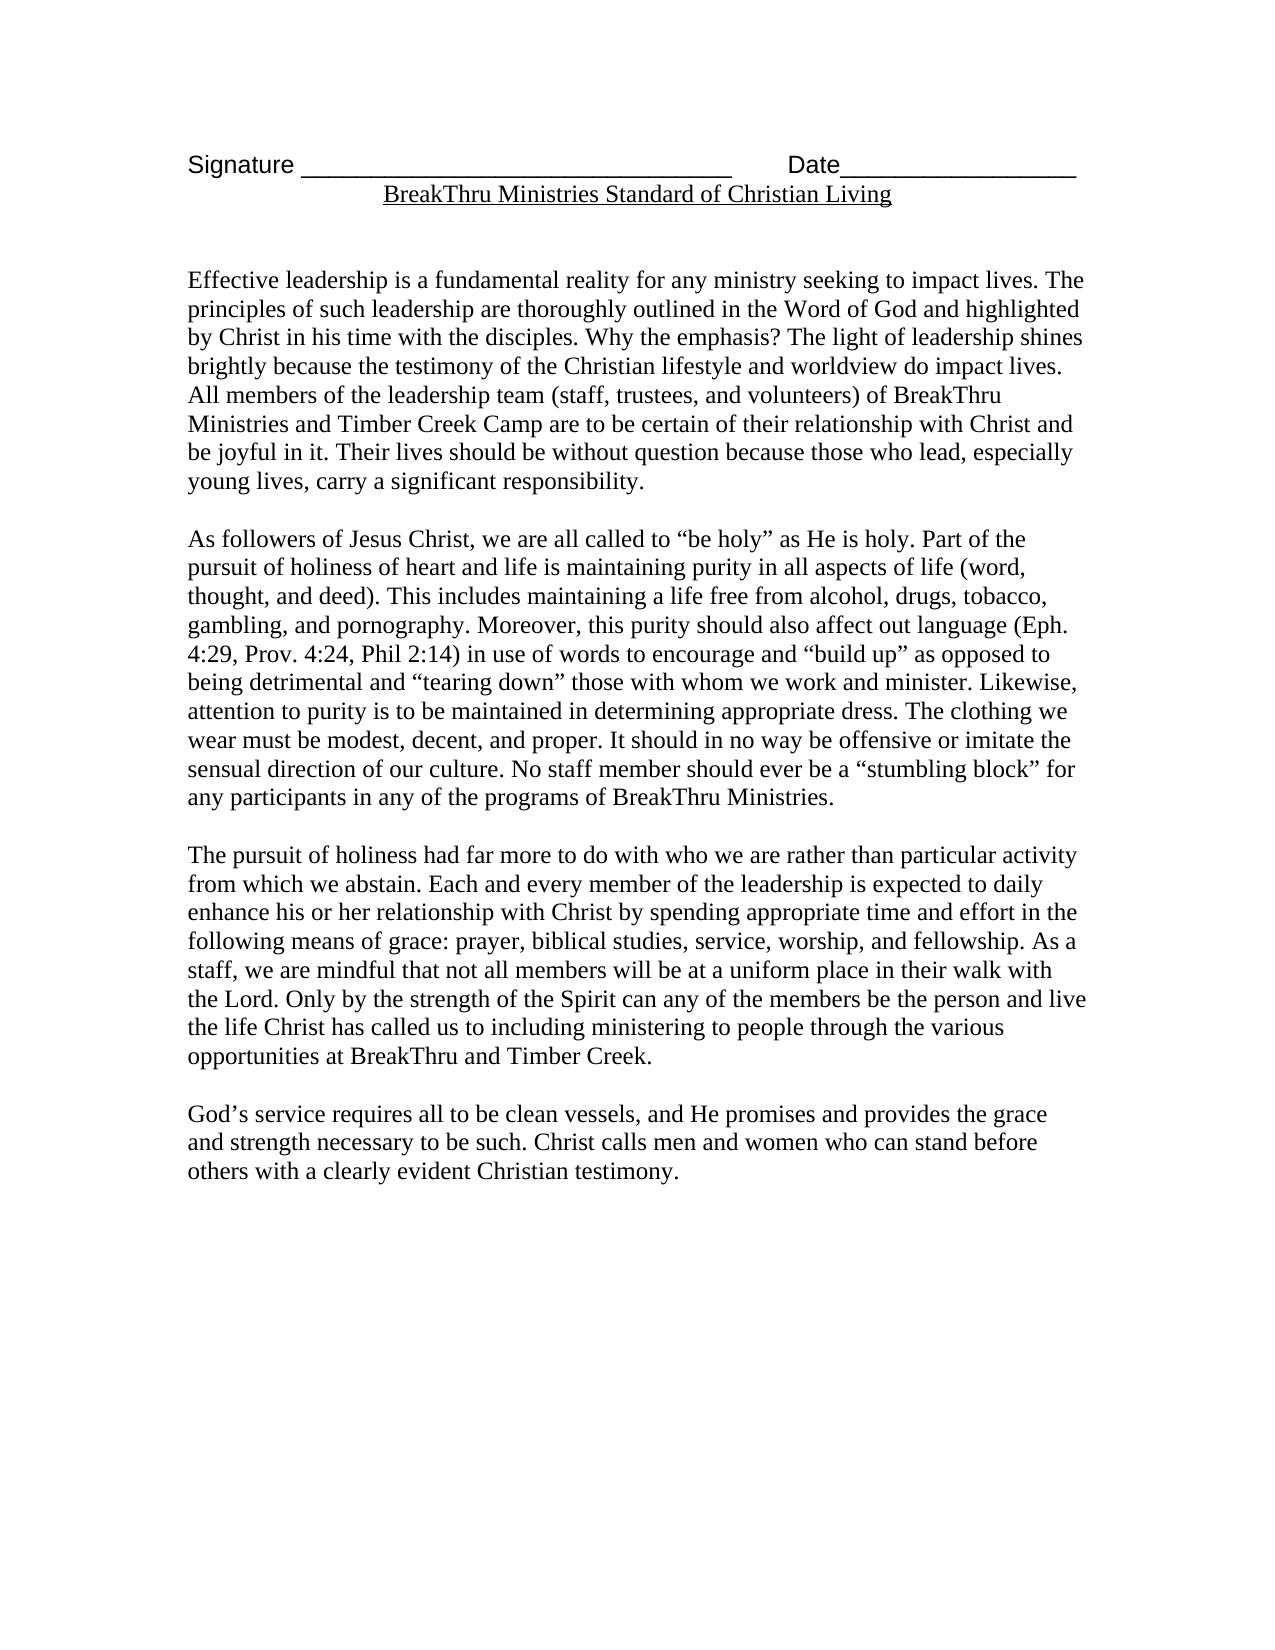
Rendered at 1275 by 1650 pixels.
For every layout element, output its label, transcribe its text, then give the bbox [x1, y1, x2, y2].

text As followers of Jesus Christ, we are all called to “be holy” as He is holy. Part of the pursuit of holiness of heart and life is maintaining purity in all aspects of life (word, thought, and deed). This includes maintaining a life free from alcohol, drugs, tobacco, gambling, and pornography. Moreover, this purity should also affect out language (Eph. 4:29, Prov. 4:24, Phil 2:14) in use of words to encourage and “build up” as opposed to being detrimental and “tearing down” those with whom we work and minister. Likewise, attention to purity is to be maintained in determining appropriate dress. The clothing we wear must be modest, decent, and proper. It should in no way be offensive or imitate the sensual direction of our culture. No staff member should ever be a “stumbling block” for any participants in any of the programs of BreakThru Ministries. [187, 524, 1087, 811]
text The pursuit of holiness had far more to do with who we are rather than particular activity from which we abstain. Each and every member of the leadership is expected to daily enhance his or her relationship with Christ by spending appropriate time and effort in the following means of grace: prayer, biblical studies, service, worship, and fellowship. As a staff, we are mindful that not all members will be at a uniform place in their walk with the Lord. Only by the strength of the Spirit can any of the members be the person and live the life Christ has called us to including ministering to people through the various opportunities at BreakThru and Timber Creek. [187, 840, 1087, 1070]
text Effective leadership is a fundamental reality for any ministry seeking to impact lives. The principles of such leadership are thoroughly outlined in the Word of God and highlighted by Christ in his time with the disciples. Why the emphasis? The light of leadership shines brightly because the testimony of the Christian lifestyle and worldview do impact lives. All members of the leadership team (staff, trustees, and volunteers) of BreakThru Ministries and Timber Creek Camp are to be certain of their relationship with Christ and be joyful in it. Their lives should be without question because those who lead, especially young lives, carry a significant responsibility. [187, 265, 1087, 495]
text BreakThru Ministries Standard of Christian Living [187, 179, 1087, 207]
text Signature _______________________________ Date_________________ [187, 150, 1087, 179]
text God’s service requires all to be clean vessels, and He promises and provides the grace and strength necessary to be such. Christ calls men and women who can stand before others with a clearly evident Christian testimony. [187, 1099, 1087, 1185]
